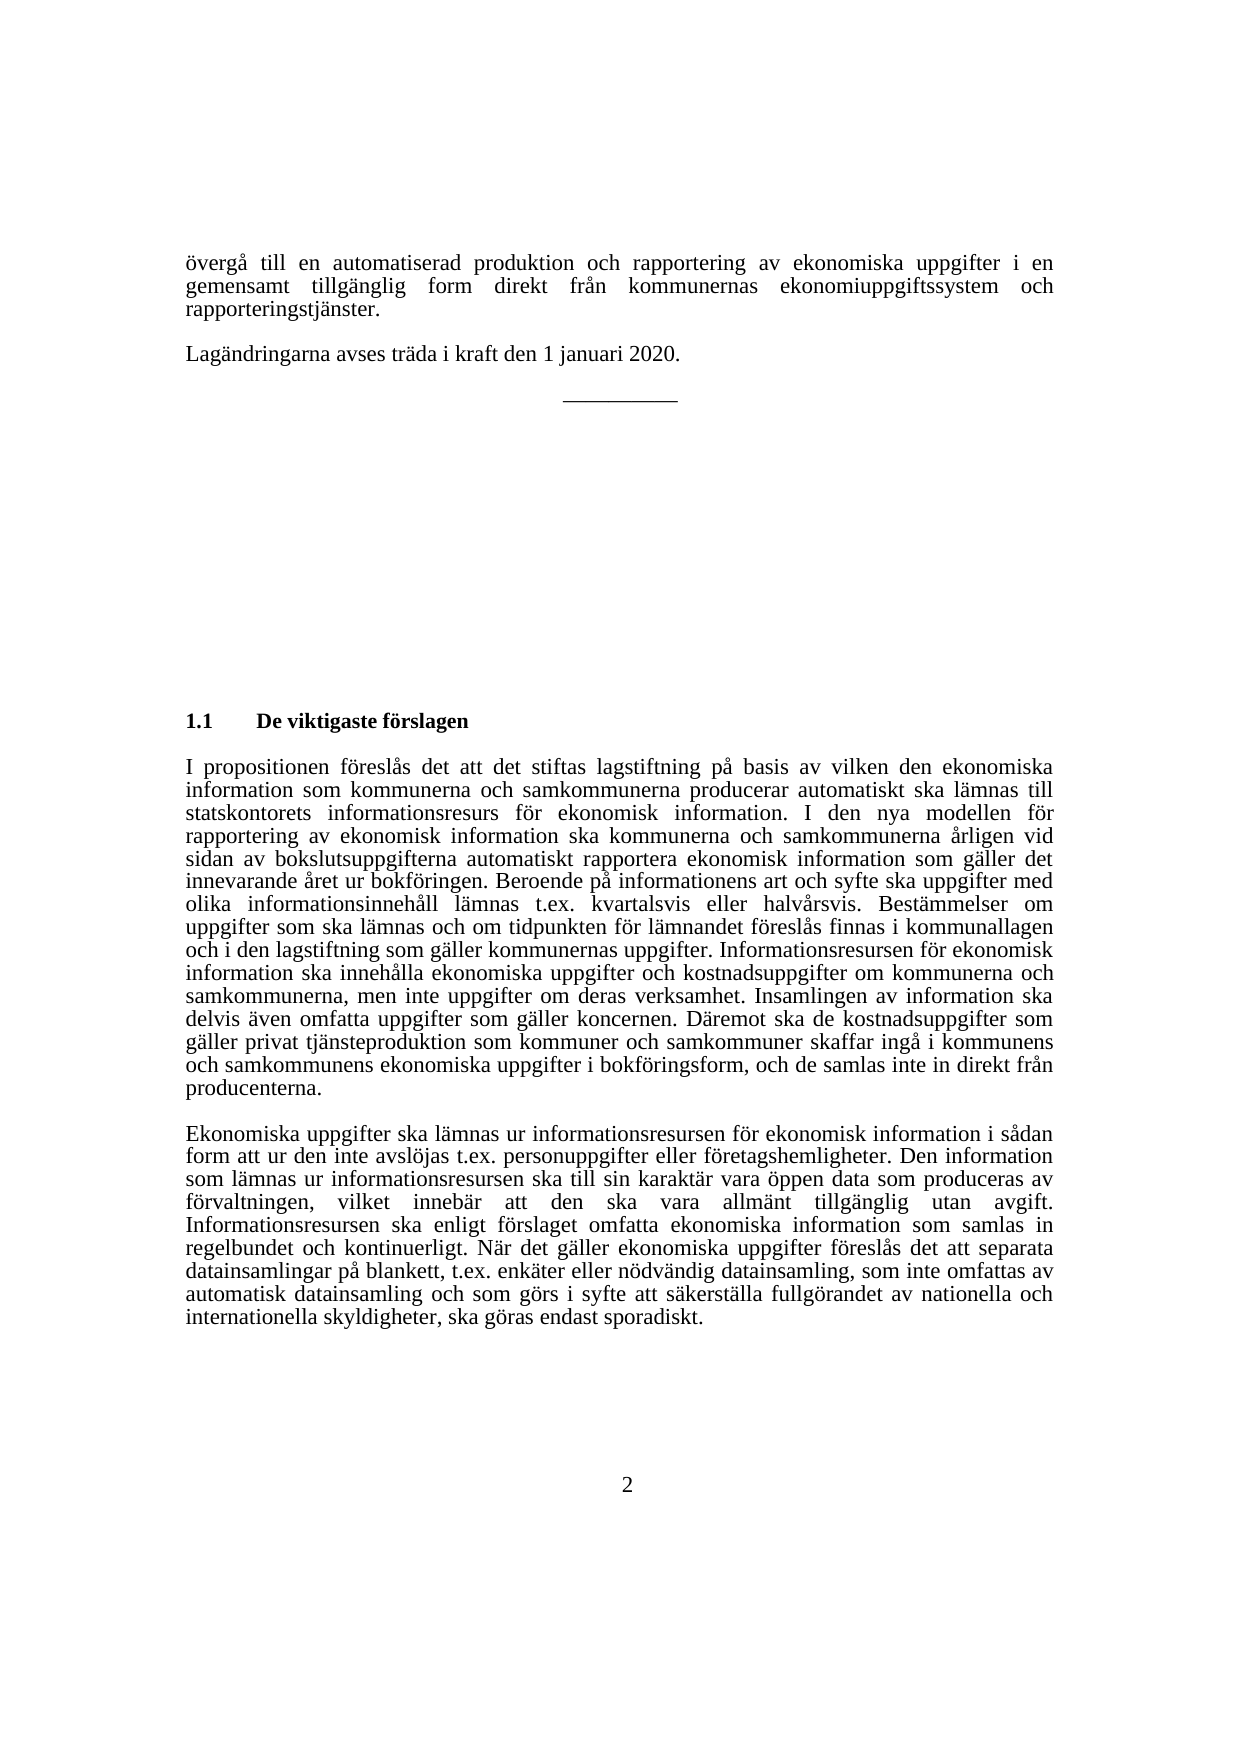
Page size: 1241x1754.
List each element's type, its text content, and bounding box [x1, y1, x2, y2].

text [185, 252, 1055, 321]
text Ekonomiska uppgifter ska lämnas ur informationsresursen för ekonomisk information i sådan form att ur den inte avslöjas t.ex. personuppgifter eller företagshemligheter. Den information som lämnas ur informationsresursen ska till sin karaktär vara öppen data som produceras av förvaltningen, vilket innebär att den ska vara allmänt tillgänglig utan avgift. Informationsresursen ska enligt förslaget omfatta ekonomiska information som samlas in regelbundet och kontinuerligt. När det gäller ekonomiska uppgifter föreslås det att separata datainsamlingar på blankett, t.ex. enkäter eller nödvändig datainsamling, som inte omfattas av automatisk datainsamling och som görs i syfte att säkerställa fullgörandet av nationella och internationella skyldigheter, ska göras endast sporadiskt. [185, 1123, 1055, 1329]
text De viktigaste förslagen [185, 710, 1055, 733]
text Lagändringarna avses träda i kraft den 1 januari 2020. [185, 343, 1055, 366]
text I propositionen föreslås det att det stiftas lagstiftning på basis av vilken den ekonomiska information som kommunerna och samkommunerna producerar automatiskt ska lämnas till statskontorets informationsresurs för ekonomisk information. I den nya modellen för rapportering av ekonomisk information ska kommunerna och samkommunerna årligen vid sidan av bokslutsuppgifterna automatiskt rapportera ekonomisk information som gäller det innevarande året ur bokföringen. Beroende på informationens art och syfte ska uppgifter med olika informationsinnehåll lämnas t.ex. kvartalsvis eller halvårsvis. Bestämmelser om uppgifter som ska lämnas och om tidpunkten för lämnandet föreslås finnas i kommunallagen och i den lagstiftning som gäller kommunernas uppgifter. Informationsresursen för ekonomisk information ska innehålla ekonomiska uppgifter och kostnadsuppgifter om kommunerna och samkommunerna, men inte uppgifter om deras verksamhet. Insamlingen av information ska delvis även omfatta uppgifter som gäller koncernen. Däremot ska de kostnadsuppgifter som gäller privat tjänsteproduktion som kommuner och samkommuner skaffar ingå i kommunens och samkommunens ekonomiska uppgifter i bokföringsform, och de samlas inte in direkt från producenterna. [185, 756, 1055, 1100]
text ————— [185, 389, 1055, 412]
